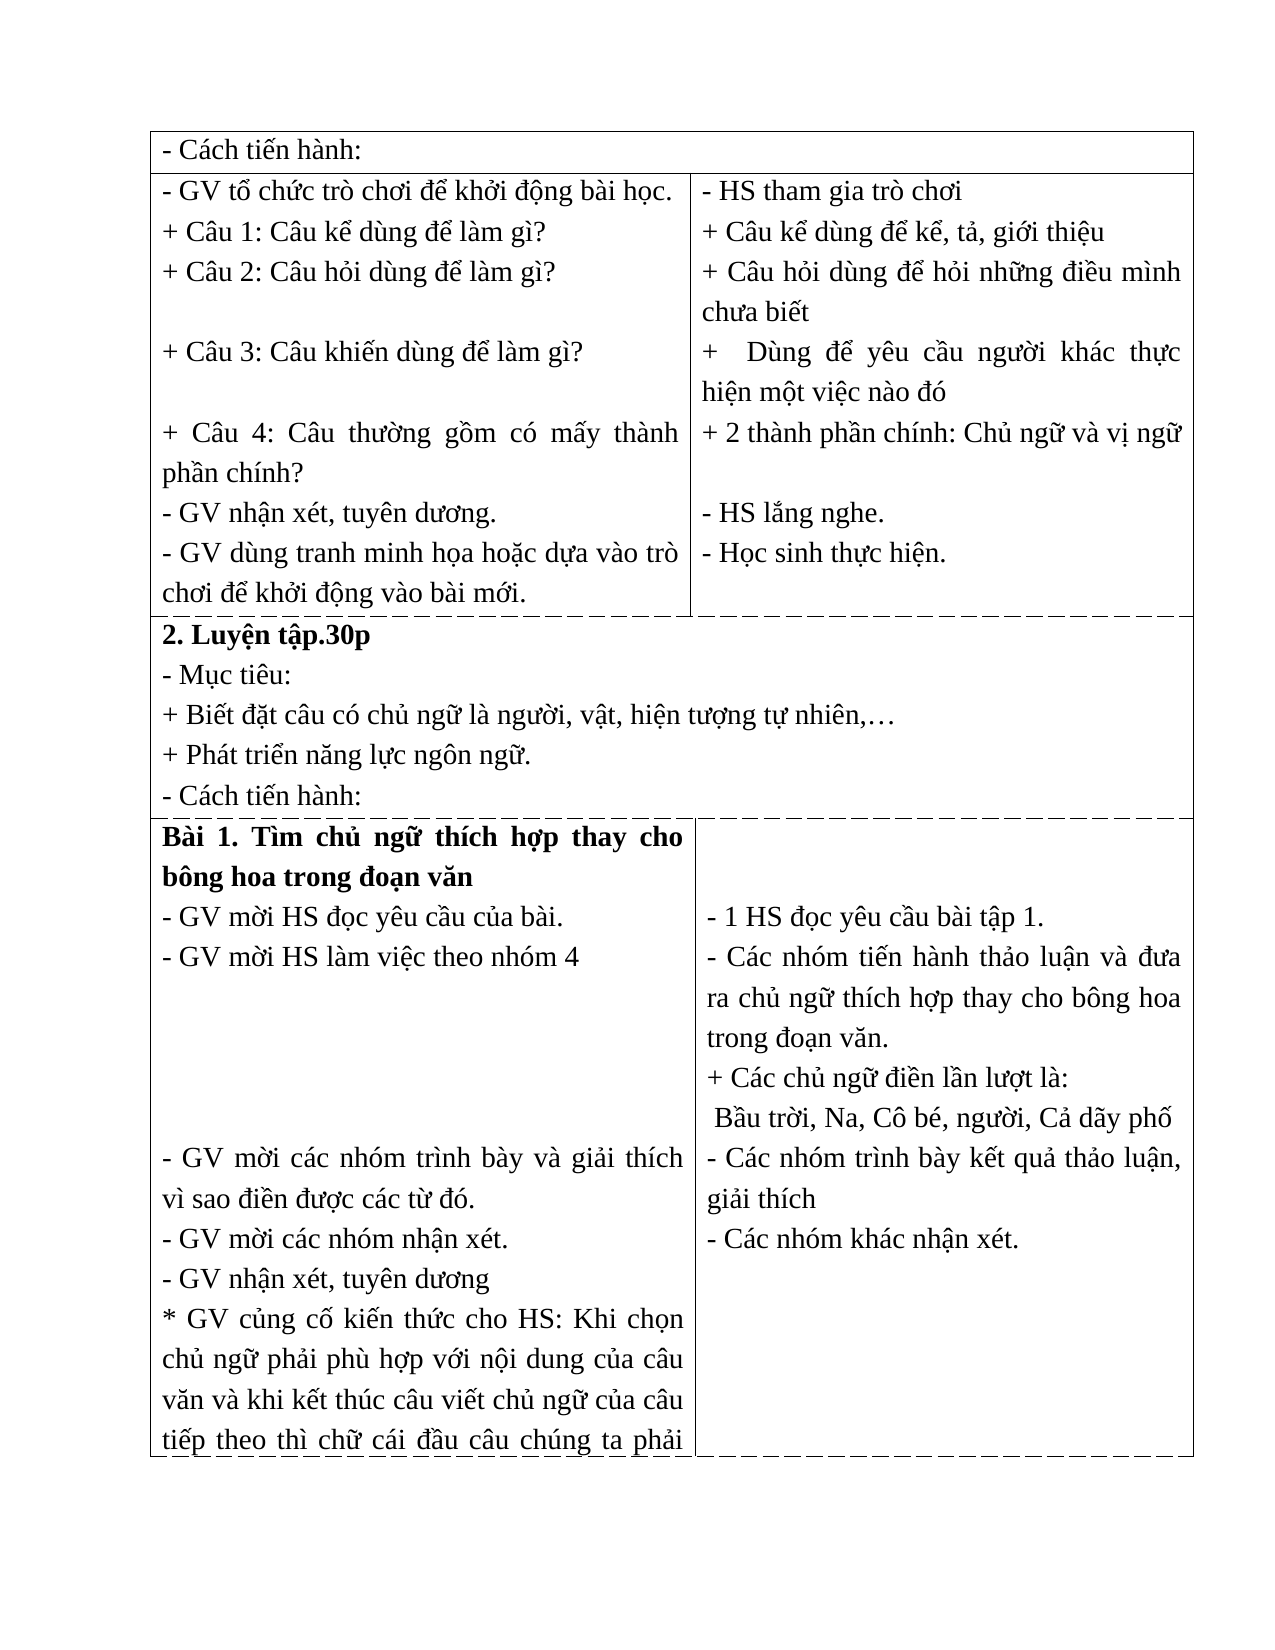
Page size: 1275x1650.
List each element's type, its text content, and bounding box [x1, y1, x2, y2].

table_cell 2. Luyện tập.30p - Mục tiêu: + Biết đặt câu có chủ ngữ là người, vật, hiện tượng tự nhiên,… + Phát triển năng lực ngôn ngữ. - Cách tiến hành: [151, 616, 1193, 818]
table_cell - HS tham gia trò chơi + Câu kể dùng để kể, tả, giới thiệu + Câu hỏi dùng để hỏi những điều mình chưa biết + Dùng để yêu cầu người khác thực hiện một việc nào đó + 2 thành phần chính: Chủ ngữ và vị ngữ - HS lắng nghe. - Học sinh thực hiện. [691, 174, 1193, 616]
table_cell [151, 132, 1193, 172]
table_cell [151, 818, 695, 1456]
table_cell - GV tổ chức trò chơi để khởi động bài học. + Câu 1: Câu kể dùng để làm gì? + Câu 2: Câu hỏi dùng để làm gì? + Câu 3: Câu khiến dùng để làm gì? + Câu 4: Câu thường gồm có mấy thành phần chính? - GV nhận xét, tuyên dương. - GV dùng tranh minh họa hoặc dựa vào trò chơi để khởi động vào bài mới. [151, 174, 690, 616]
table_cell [696, 818, 1193, 1456]
